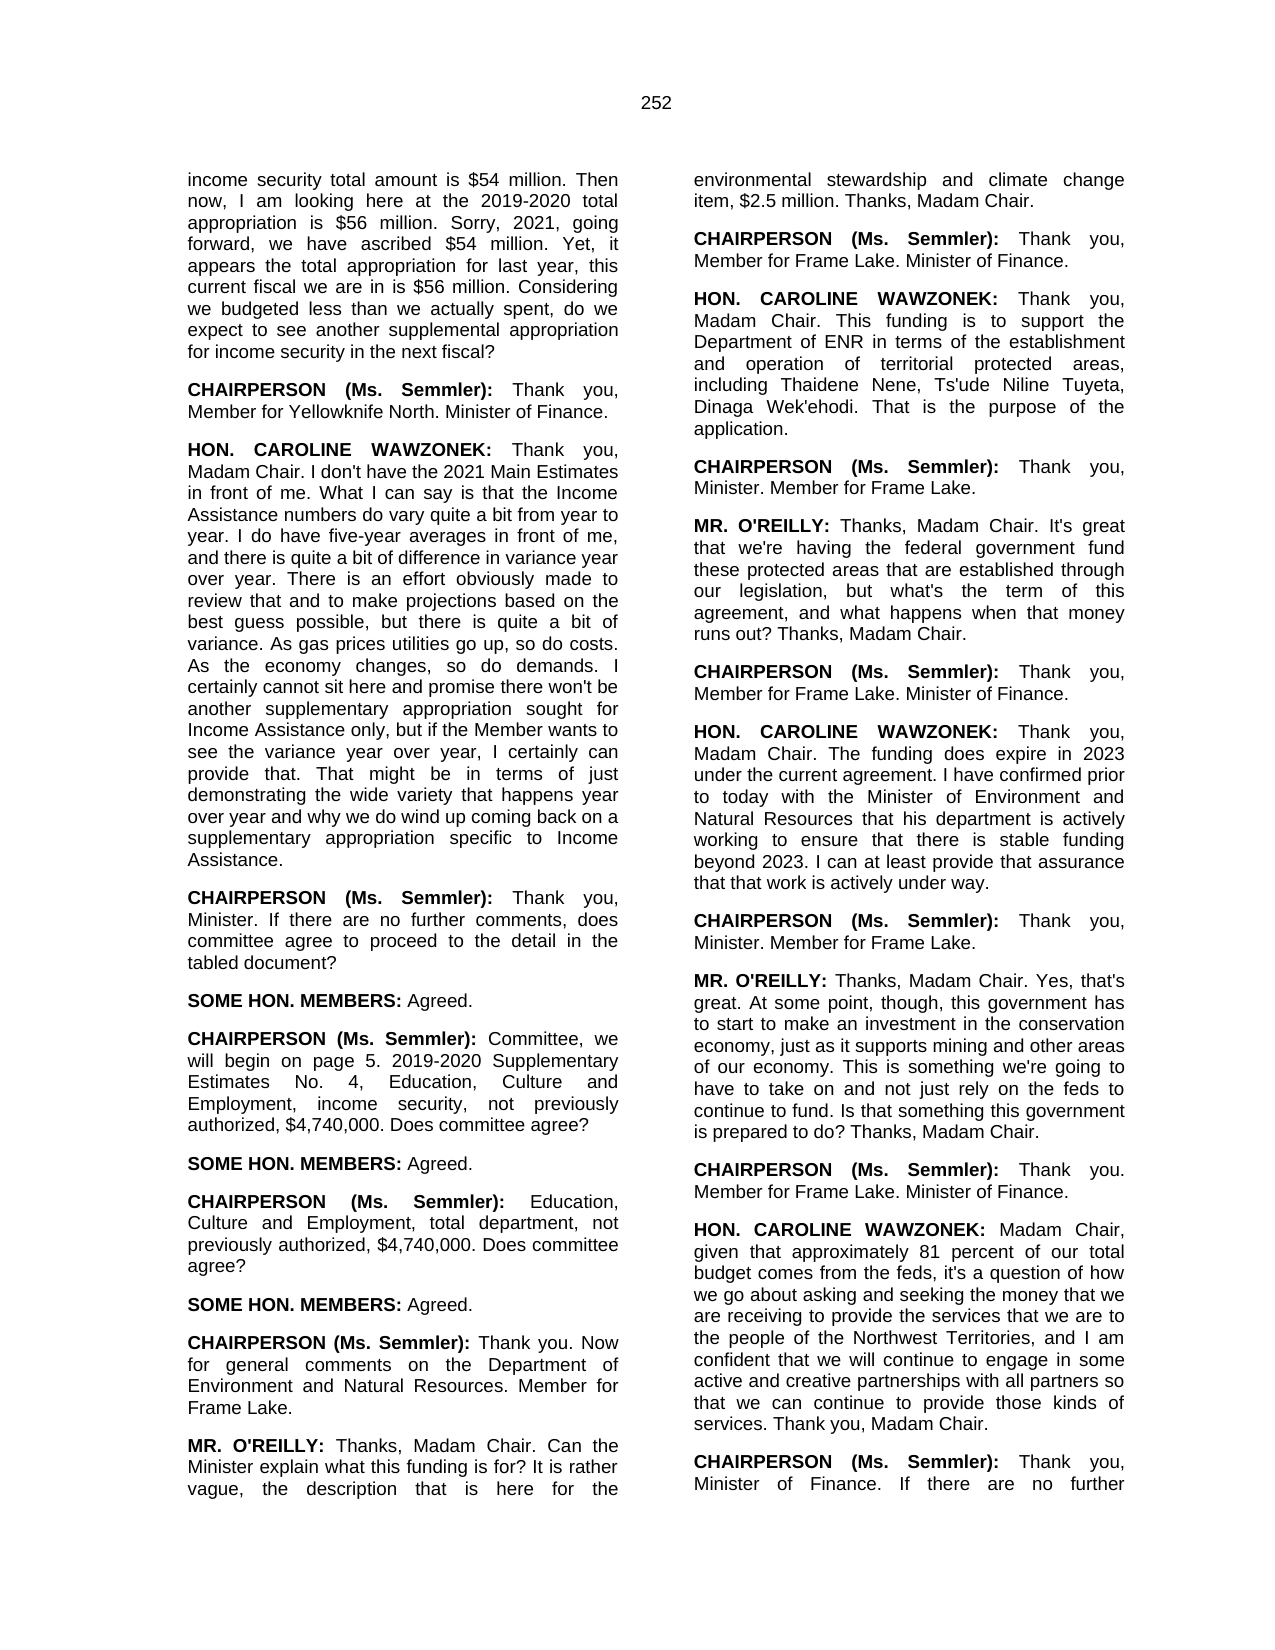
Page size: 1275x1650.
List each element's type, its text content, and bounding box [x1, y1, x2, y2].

text SOME HON. MEMBERS: Agreed. [187, 1152, 619, 1174]
text CHAIRPERSON (Ms. Semmler): Thank you, Minister. If there are no further comments, does committee agree to proceed to the detail in the tabled document? [187, 887, 619, 973]
text HON. CAROLINE WAWZONEK: Madam Chair, given that approximately 81 percent of our total budget comes from the feds, it's a question of how we go about asking and seeking the money that we are receiving to provide the services that we are to the people of the Northwest Territories, and I am confident that we will continue to engage in some active and creative partnerships with all partners so that we can continue to provide those kinds of services. Thank you, Madam Chair. [694, 1219, 1125, 1435]
text SOME HON. MEMBERS: Agreed. [187, 1293, 619, 1315]
text CHAIRPERSON (Ms. Semmler): Thank you. Now for general comments on the Department of Environment and Natural Resources. Member for Frame Lake. [187, 1332, 619, 1418]
text CHAIRPERSON (Ms. Semmler): Thank you, Minister. Member for Frame Lake. [694, 456, 1125, 499]
text MR. O'REILLY: Thanks, Madam Chair. Can the Minister explain what this funding is for? It is rather vague, the description that is here for the environmental stewardship and climate change item, $2.5 million. Thanks, Madam Chair. [694, 168, 1125, 211]
text CHAIRPERSON (Ms. Semmler): Thank you. Member for Frame Lake. Minister of Finance. [694, 1159, 1125, 1202]
text HON. CAROLINE WAWZONEK: Thank you, Madam Chair. I don't have the 2021 Main Estimates in front of me. What I can say is that the Income Assistance numbers do vary quite a bit from year to year. I do have five-year averages in front of me, and there is quite a bit of difference in variance year over year. There is an effort obviously made to review that and to make projections based on the best guess possible, but there is quite a bit of variance. As gas prices utilities go up, so do costs. As the economy changes, so do demands. I certainly cannot sit here and promise there won't be another supplementary appropriation sought for Income Assistance only, but if the Member wants to see the variance year over year, I certainly can provide that. That might be in terms of just demonstrating the wide variety that happens year over year and why we do wind up coming back on a supplementary appropriation specific to Income Assistance. [187, 439, 619, 870]
text HON. CAROLINE WAWZONEK: Thank you, Madam Chair. This funding is to support the Department of ENR in terms of the establishment and operation of territorial protected areas, including Thaidene Nene, Ts'ude Niline Tuyeta, Dinaga Wek'ehodi. That is the purpose of the application. [694, 288, 1125, 439]
text SOME HON. MEMBERS: Agreed. [187, 990, 619, 1011]
text MR. O'REILLY: Thanks, Madam Chair. It's great that we're having the federal government fund these protected areas that are established through our legislation, but what's the term of this agreement, and what happens when that money runs out? Thanks, Madam Chair. [694, 515, 1125, 645]
text MR. O'REILLY: Thanks, Madam Chair. Yes, that's great. At some point, though, this government has to start to make an investment in the conservation economy, just as it supports mining and other areas of our economy. This is something we're going to have to take on and not just rely on the feds to continue to fund. Is that something this government is prepared to do? Thanks, Madam Chair. [694, 970, 1125, 1143]
text CHAIRPERSON (Ms. Semmler): Thank you, Member for Yellowknife North. Minister of Finance. [187, 379, 619, 422]
text CHAIRPERSON (Ms. Semmler): Thank you, Member for Frame Lake. Minister of Finance. [694, 661, 1125, 704]
text CHAIRPERSON (Ms. Semmler): Thank you, Minister. Member for Frame Lake. [694, 910, 1125, 953]
text CHAIRPERSON (Ms. Semmler): Committee, we will begin on page 5. 2019-2020 Supplementary Estimates No. 4, Education, Culture and Employment, income security, not previously authorized, $4,740,000. Does committee agree? [187, 1028, 619, 1136]
text HON. CAROLINE WAWZONEK: Thank you, Madam Chair. The funding does expire in 2023 under the current agreement. I have confirmed prior to today with the Minister of Environment and Natural Resources that his department is actively working to ensure that there is stable funding beyond 2023. I can at least provide that assurance that that work is actively under way. [694, 721, 1125, 894]
text CHAIRPERSON (Ms. Semmler): Education, Culture and Employment, total department, not previously authorized, $4,740,000. Does committee agree? [187, 1191, 619, 1277]
text CHAIRPERSON (Ms. Semmler): Thank you, Member for Frame Lake. Minister of Finance. [694, 228, 1125, 271]
text MR. O'REILLY: Thanks, Madam Chair. Can the Minister explain what this funding is for? It is rather vague, the description that is here for the environmental stewardship and climate change item, $2.5 million. Thanks, Madam Chair. [187, 1435, 619, 1499]
